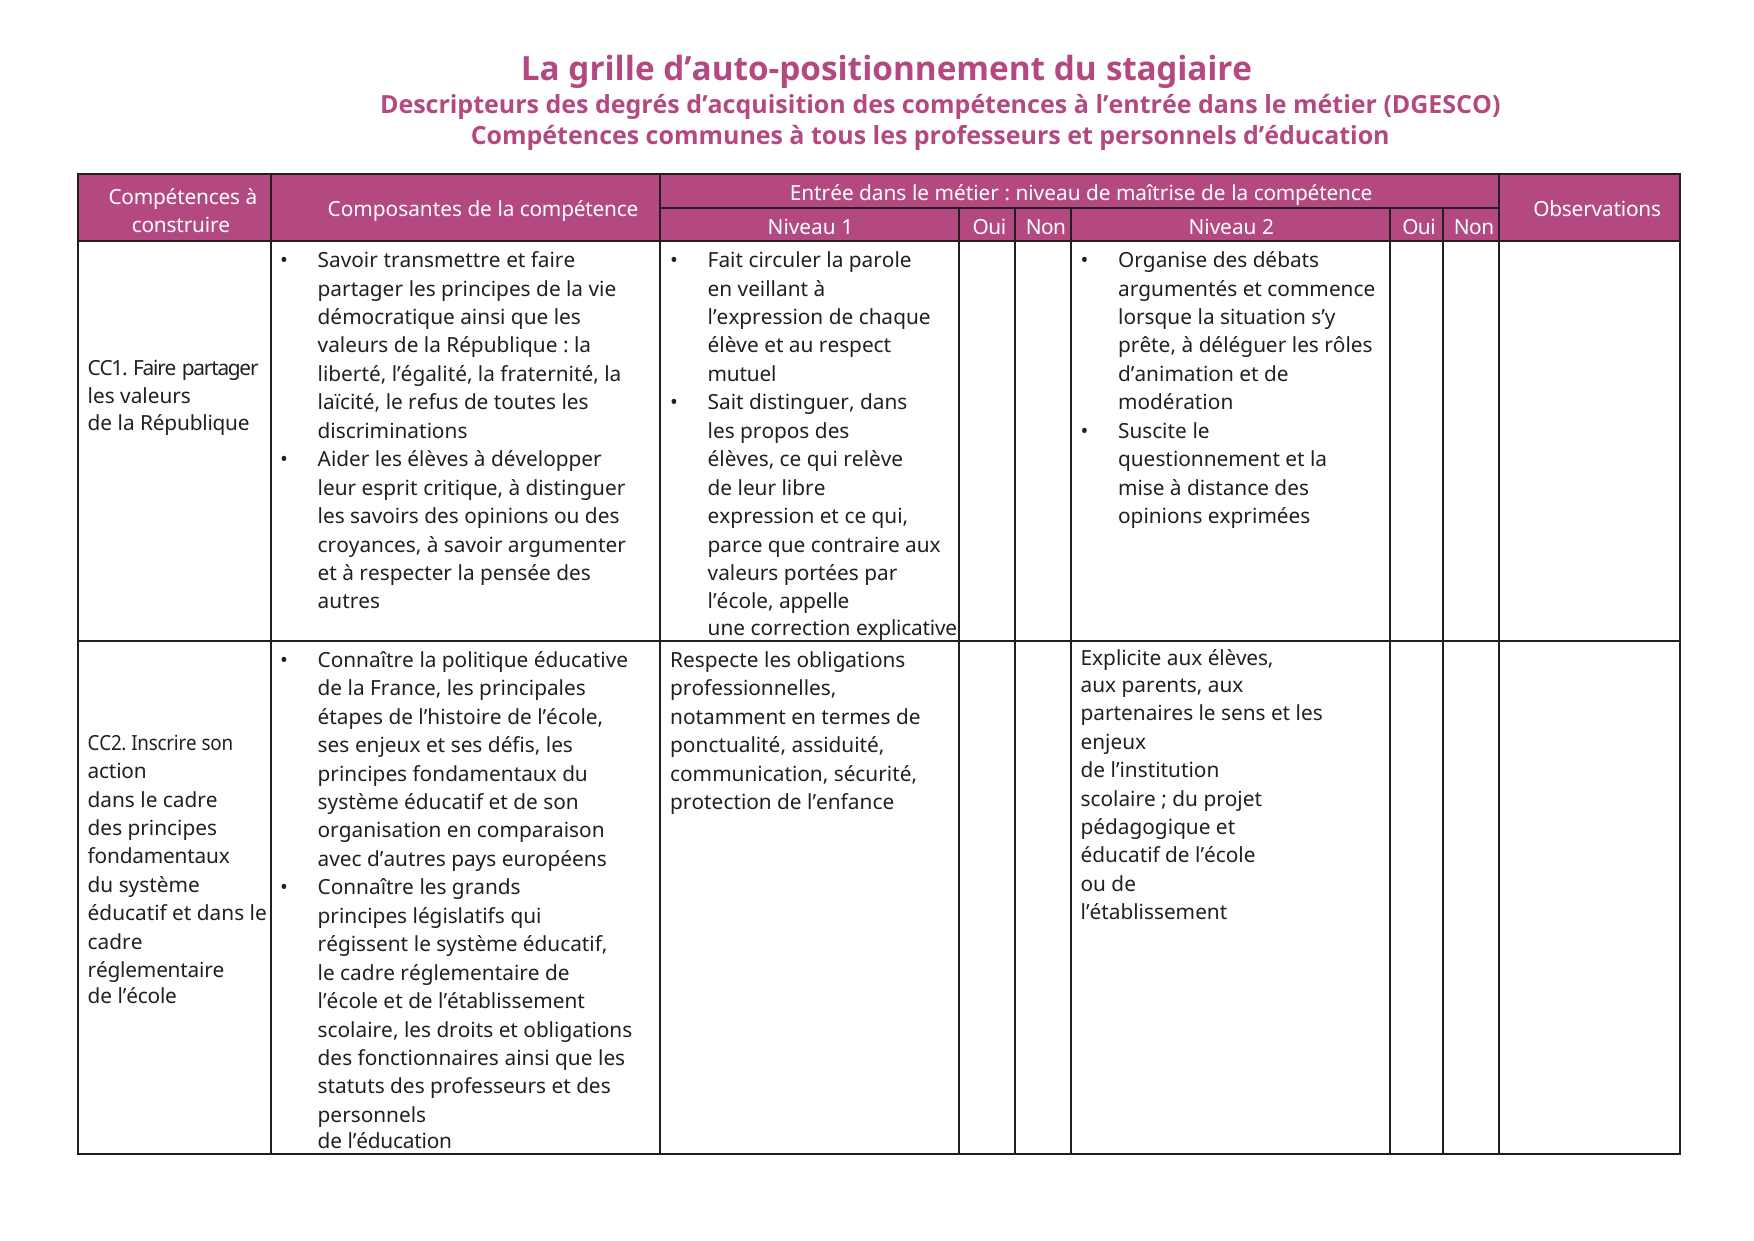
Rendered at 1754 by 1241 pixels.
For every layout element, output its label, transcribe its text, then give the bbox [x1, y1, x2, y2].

table_cell [1500, 242, 1679, 640]
table_header Composantes de la compétence [272, 175, 659, 240]
table_cell Respecte les obligations professionnelles, notamment en termes de ponctualité, assiduité, communication, sécurité, protection de l’enfance [661, 642, 958, 1153]
table_cell Niveau 2 [1072, 209, 1389, 240]
table_cell [1391, 642, 1442, 1153]
table_cell Fait circuler la parole en veillant à l’expression de chaque élève et au respect mutuel Sait distinguer, dans les propos des élèves, ce qui relève de leur libre expression et ce qui, parce que contraire aux valeurs portées par l’école, appelle une correction explicative [661, 242, 958, 640]
table_cell Connaître la politique éducative de la France, les principales étapes de l’histoire de l’école, ses enjeux et ses défis, les principes fondamentaux du système éducatif et de son organisation en comparaison avec d’autres pays européens Connaître les grands principes législatifs qui régissent le système éducatif, le cadre réglementaire de l’école et de l’établissement scolaire, les droits et obligations des fonctionnaires ainsi que les statuts des professeurs et des personnels de l’éducation [272, 642, 659, 1153]
table_cell Non [1016, 209, 1070, 240]
table_cell Oui [1391, 209, 1442, 240]
table_cell [1500, 642, 1679, 1153]
table_cell Niveau 1 [661, 209, 958, 240]
table_cell [1016, 242, 1070, 640]
table_header Entrée dans le métier : niveau de maîtrise de la compétence [661, 175, 1498, 207]
table_header Compétences à construire [79, 175, 270, 240]
table_cell [1391, 242, 1442, 640]
text Descripteurs des degrés d’acquisition des compétences à l’entrée dans le métier (DGESCO) Compétences communes à tous les professeurs et personnels d’éducation [380, 89, 1518, 151]
table_cell [960, 242, 1014, 640]
table_cell Explicite aux élèves, aux parents, aux partenaires le sens et les enjeux de l’institution scolaire ; du projet pédagogique et éducatif de l’école ou de l’établissement [1072, 642, 1389, 1153]
table_cell [1444, 242, 1498, 640]
table_cell [960, 642, 1014, 1153]
table_cell Non [1444, 209, 1498, 240]
title La grille d’auto-positionnement du stagiaire [77, 49, 1695, 88]
table_cell [1016, 642, 1070, 1153]
table_cell [1444, 642, 1498, 1153]
table_cell Organise des débats argumentés et commence lorsque la situation s’y prête, à déléguer les rôles d’animation et de modération Suscite le questionnement et la mise à distance des opinions exprimées [1072, 242, 1389, 640]
table_cell CC1. Faire partager les valeurs de la République [79, 242, 270, 640]
table_cell Oui [960, 209, 1014, 240]
table_cell CC2. Inscrire son action dans le cadre des principes fondamentaux du système éducatif et dans le cadre réglementaire de l’école [79, 642, 270, 1153]
table_header Observations [1500, 175, 1679, 240]
table_cell Savoir transmettre et faire partager les principes de la vie démocratique ainsi que les valeurs de la République : la liberté, l’égalité, la fraternité, la laïcité, le refus de toutes les discriminations Aider les élèves à développer leur esprit critique, à distinguer les savoirs des opinions ou des croyances, à savoir argumenter et à respecter la pensée des autres [272, 242, 659, 640]
